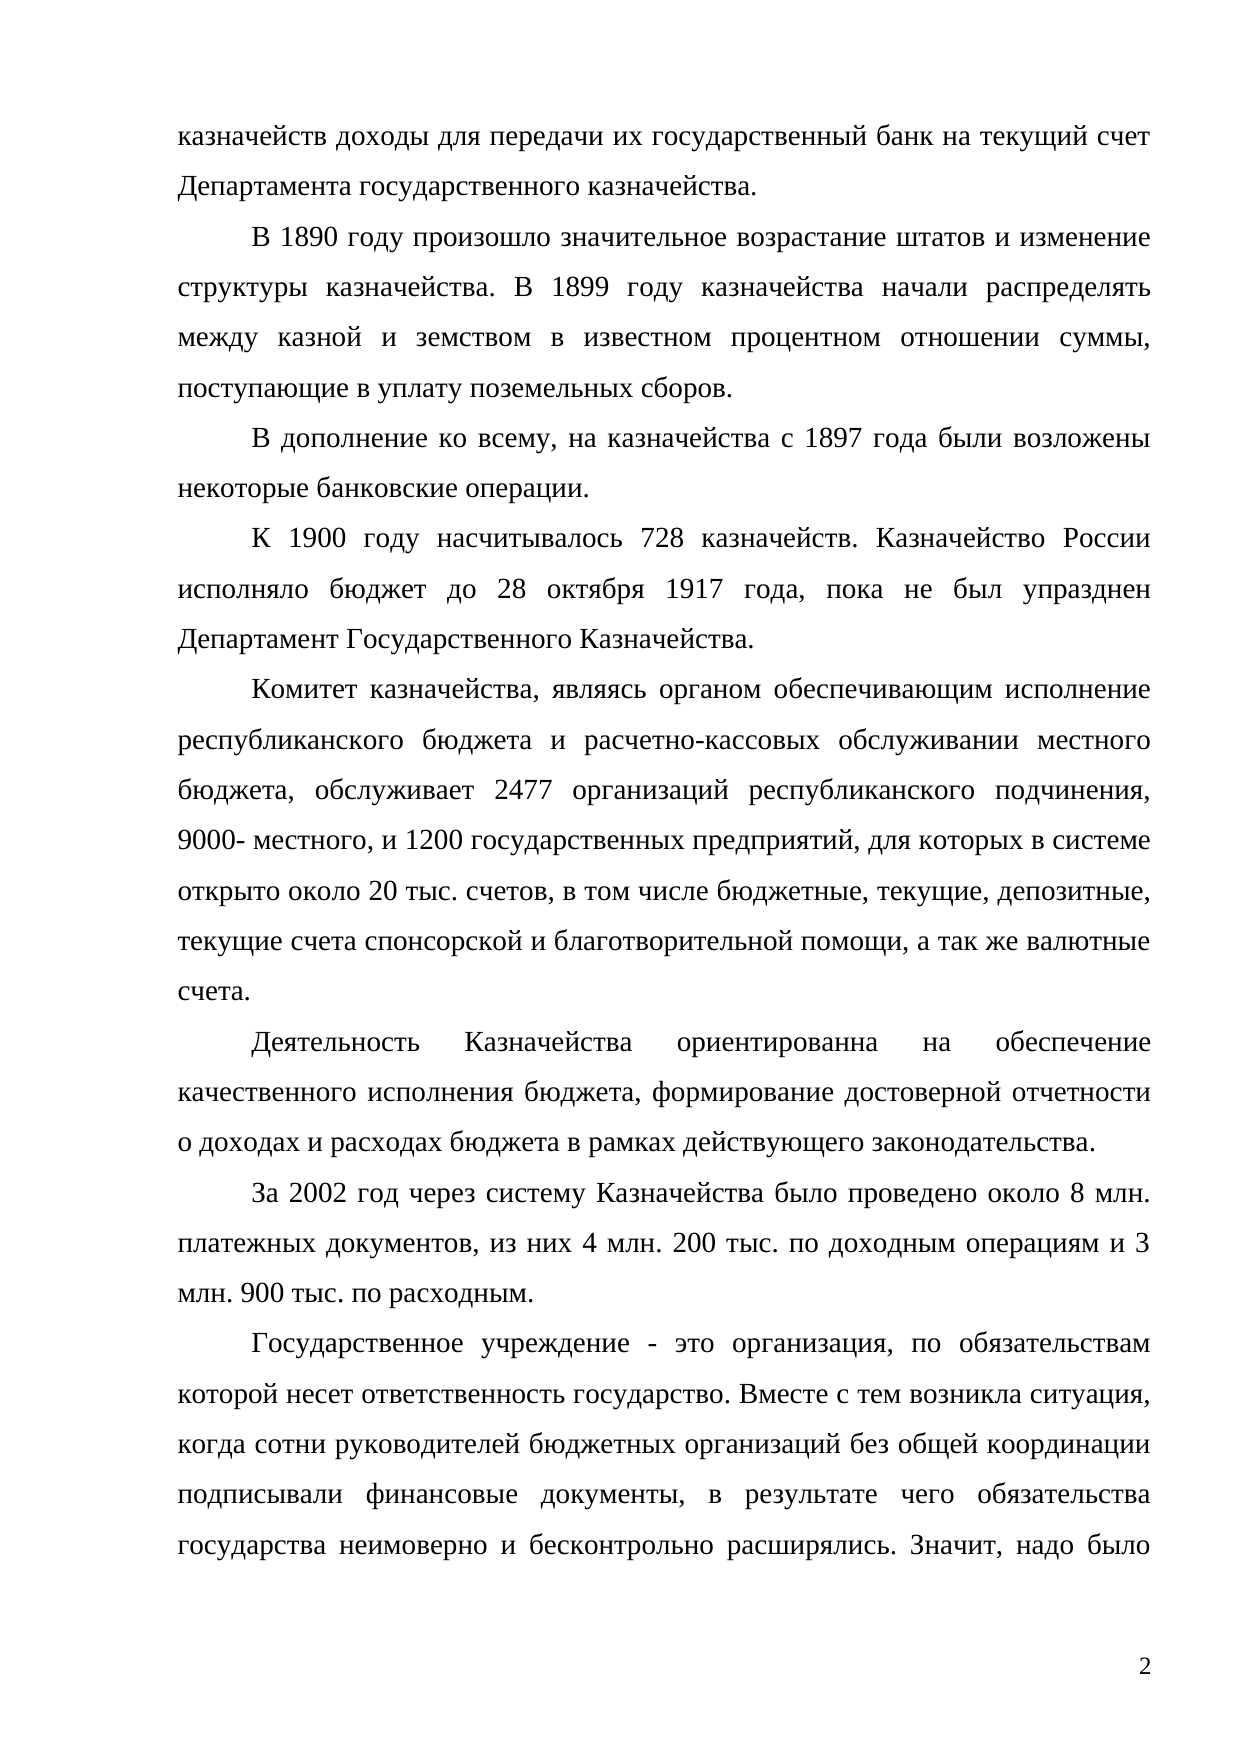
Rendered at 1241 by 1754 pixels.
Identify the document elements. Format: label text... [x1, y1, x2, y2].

text Деятельность Казначейства ориентированна на обеспечение качественного исполнения бюджета, формирование достоверной отчетности о доходах и расходах бюджета в рамках действующего законодательства. [177, 1024, 1152, 1158]
text В 1890 году произошло значительное возрастание штатов и изменение структуры казначейства. В 1899 году казначейства начали распределять между казной и земством в известном процентном отношении суммы, поступающие в уплату поземельных сборов. [177, 219, 1152, 403]
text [177, 118, 1152, 202]
text Комитет казначейства, являясь органом обеспечивающим исполнение республиканского бюджета и расчетно-кассовых обслуживании местного бюджета, обслуживает 2477 организаций республиканского подчинения, 9000- местного, и 1200 государственных предприятий, для которых в системе открыто около 20 тыс. счетов, в том числе бюджетные, текущие, депозитные, текущие счета спонсорской и благотворительной помощи, а так же валютные счета. [177, 672, 1152, 1007]
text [177, 1326, 1152, 1560]
text К 1900 году насчитывалось 728 казначейств. Казначейство России исполняло бюджет до 28 октября 1917 года, пока не был упразднен Департамент Государственного Казначейства. [177, 521, 1152, 655]
text За 2002 год через систему Казначейства было проведено около 8 млн. платежных документов, из них 4 млн. 200 тыс. по доходным операциям и 3 млн. 900 тыс. по расходным. [177, 1175, 1152, 1309]
text В дополнение ко всему, на казначейства с 1897 года были возложены некоторые банковские операции. [177, 420, 1152, 504]
